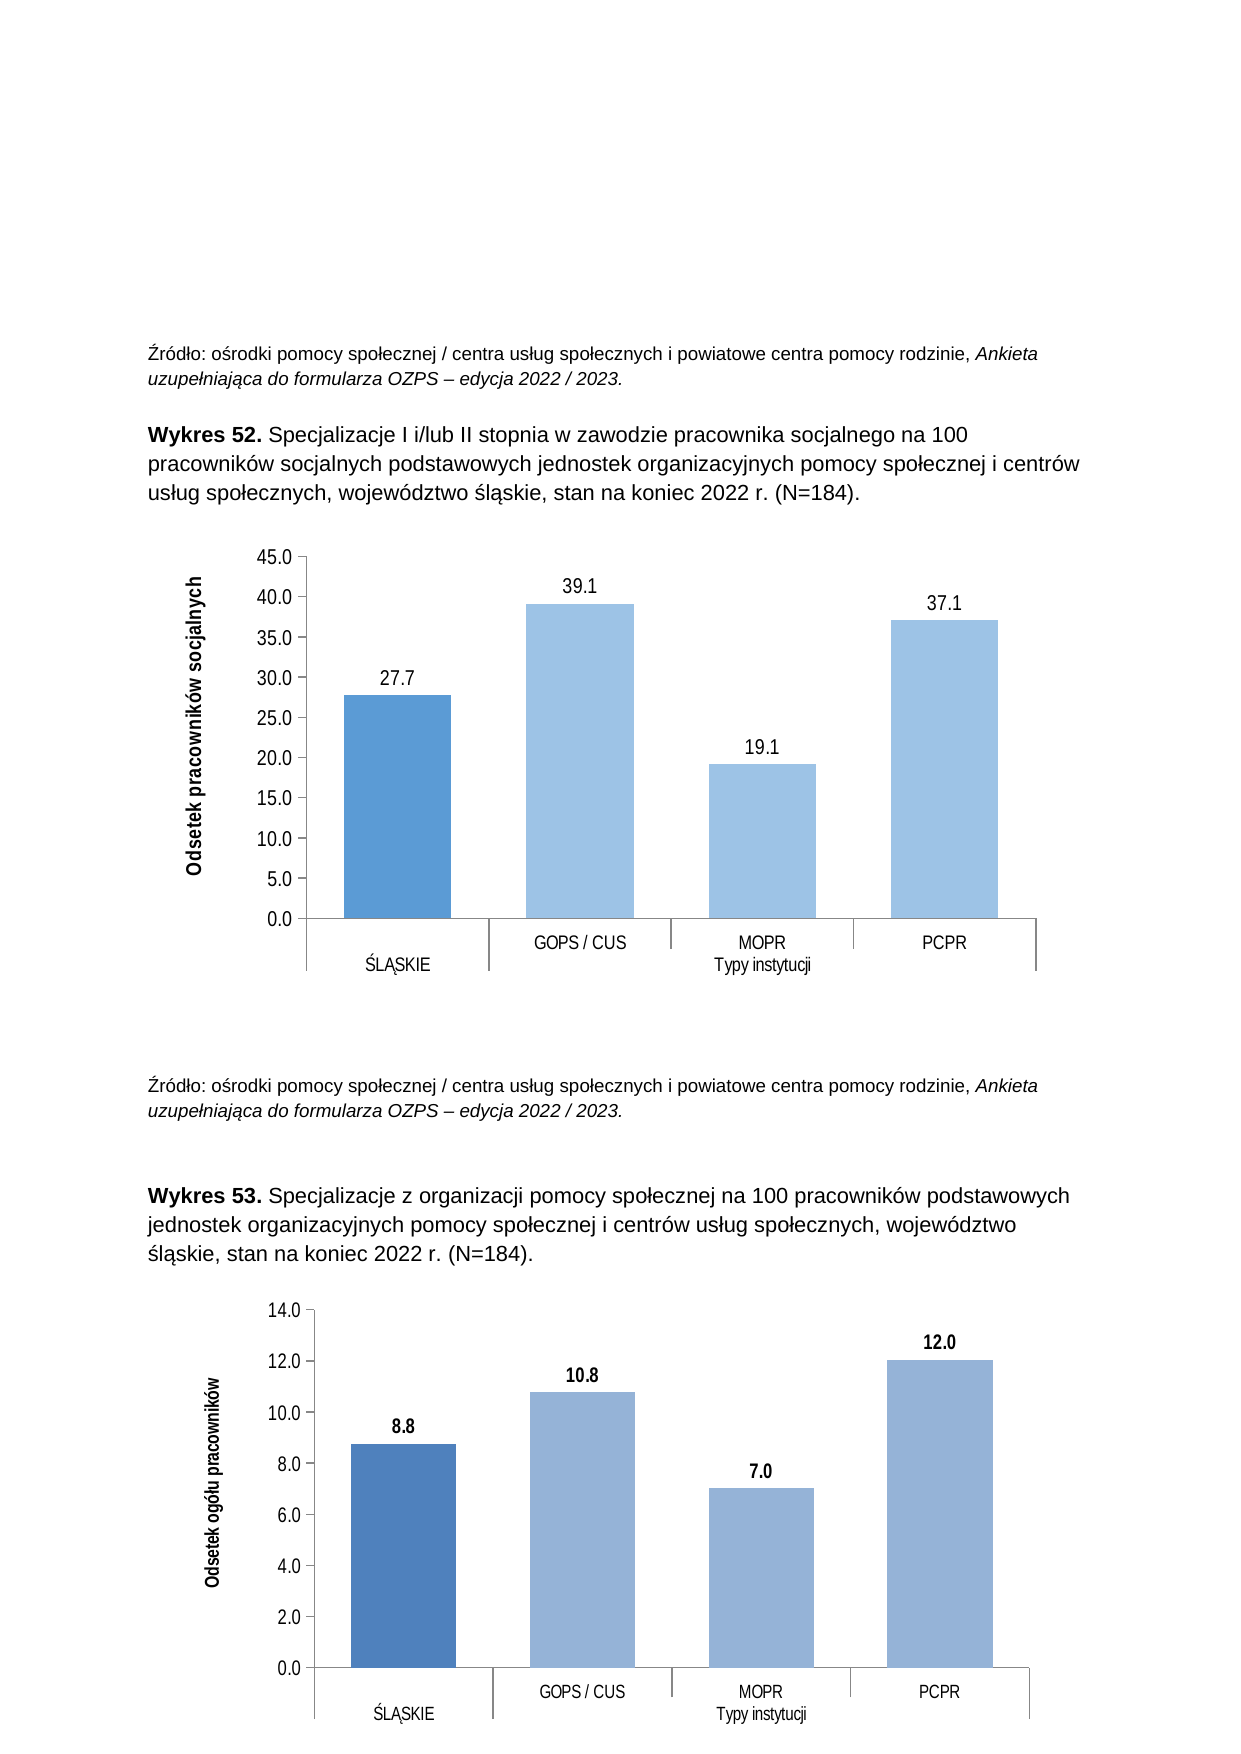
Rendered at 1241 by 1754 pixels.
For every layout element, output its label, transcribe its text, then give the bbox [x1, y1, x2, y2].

text Źródło: ośrodki pomocy społecznej / centra usług społecznych i powiatowe centra pomocy rodzinie, Ankieta uzupełniająca do formularza OZPS – edycja 2022 / 2023. [148, 343, 1093, 389]
text Wykres 52. Specjalizacje I i/lub II stopnia w zawodzie pracownika socjalnego na 100 pracowników socjalnych podstawowych jednostek organizacyjnych pomocy społecznej i centrów usług społecznych, województwo śląskie, stan na koniec 2022 r. (N=184). [148, 422, 1093, 505]
text Źródło: ośrodki pomocy społecznej / centra usług społecznych i powiatowe centra pomocy rodzinie, Ankieta uzupełniająca do formularza OZPS – edycja 2022 / 2023. [148, 1075, 1093, 1122]
text Wykres 53. Specjalizacje z organizacji pomocy społecznej na 100 pracowników podstawowych jednostek organizacyjnych pomocy społecznej i centrów usług społecznych, województwo śląskie, stan na koniec 2022 r. (N=184). [148, 1183, 1093, 1266]
